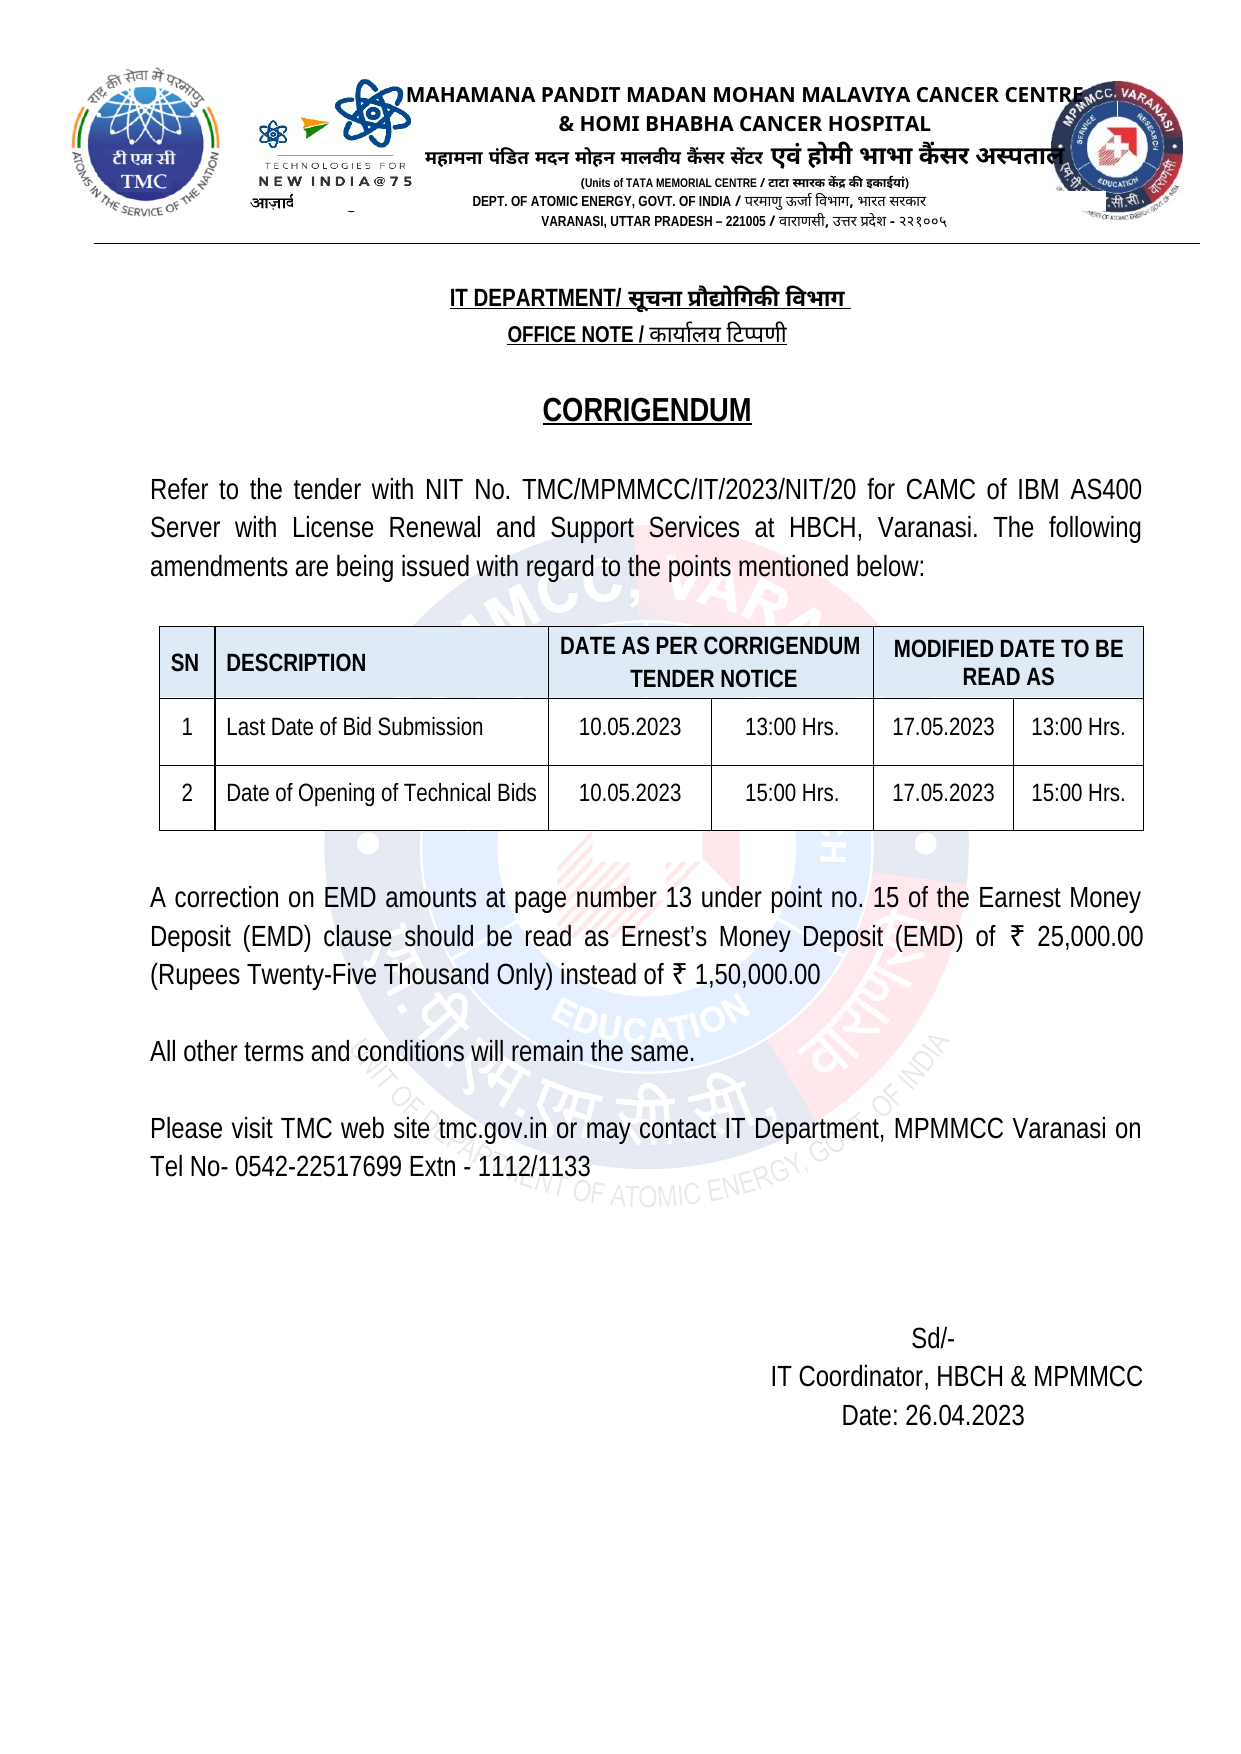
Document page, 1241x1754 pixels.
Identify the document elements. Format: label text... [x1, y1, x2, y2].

table_cell 13:00 Hrs. [712, 699, 873, 765]
text CORRIGENDUM [150, 390, 1144, 428]
table_header DESCRIPTION [216, 627, 548, 697]
text Date: 26.04.2023 [150, 1398, 1144, 1431]
table_cell 10.05.2023 [549, 699, 711, 765]
table_header DATE AS PER CORRIGENDUM TENDER NOTICE [549, 627, 873, 697]
table_header [1117, 80, 1200, 242]
table_cell 15:00 Hrs. [712, 766, 873, 830]
table_cell 1 [160, 699, 214, 765]
text Refer to the tender with NIT No. TMC/MPMMCC/IT/2023/NIT/20 for CAMC of IBM AS400 Server with License Renewal and Support Services at HBCH, Varanasi. The following amendments are being issued with regard to the points mentioned below: [150, 472, 1144, 582]
text IT Coordinator, HBCH & MPMMCC [150, 1359, 1144, 1393]
text IT DEPARTMENT/ सूचना प्रौद्योगिकी विभाग [150, 282, 1144, 313]
table_header MODIFIED DATE TO BE READ AS [874, 627, 1143, 697]
table_cell 17.05.2023 [874, 766, 1013, 830]
table_header SN [160, 627, 214, 697]
table_cell 17.05.2023 [874, 699, 1013, 765]
text A correction on EMD amounts at page number 13 under point no. 15 of the Earnest Money Deposit (EMD) clause should be read as Ernest’s Money Deposit (EMD) of ₹ 25,000.00 (Rupees Twenty-Five Thousand Only) instead of ₹ 1,50,000.00 [150, 880, 1144, 991]
table_cell Last Date of Bid Submission [216, 699, 548, 765]
table_header [94, 80, 281, 242]
picture [68, 66, 424, 220]
text All other terms and conditions will remain the same. [150, 1034, 1144, 1068]
table_cell 2 [160, 766, 214, 830]
table_cell 15:00 Hrs. [1014, 766, 1143, 830]
table_header MAHAMANA PANDIT MADAN MOHAN MALAVIYA CANCER CENTRE & HOMI BHABHA CANCER HOSPITAL महामना पंडित मदन मोहन मालवीय कैंसर सेंटर एवं होमी भाभा कैंसर अस्पताल (Units of TATA MEMORIAL CENTRE / टाटा स्मारक केंद्र की इकाईयां) DEPT. OF ATOMIC ENERGY, GOVT. OF INDIA / परमाणु ऊर्जा विभाग, भारत सरकार VARANASI, UTTAR PRADESH – 221005 / वाराणसी, उत्तर प्रदेश - २२१००५ [281, 80, 1117, 242]
text Sd/- [150, 1321, 1144, 1354]
text Please visit TMC web site tmc.gov.in or may contact IT Department, MPMMCC Varanasi on Tel No- 0542-22517699 Extn - 1112/1133 [150, 1111, 1144, 1183]
table_cell 13:00 Hrs. [1014, 699, 1143, 765]
table_cell 10.05.2023 [549, 766, 711, 830]
text OFFICE NOTE / कार्यालय टिप्पणी [150, 318, 1144, 349]
table_cell Date of Opening of Technical Bids [216, 766, 548, 830]
